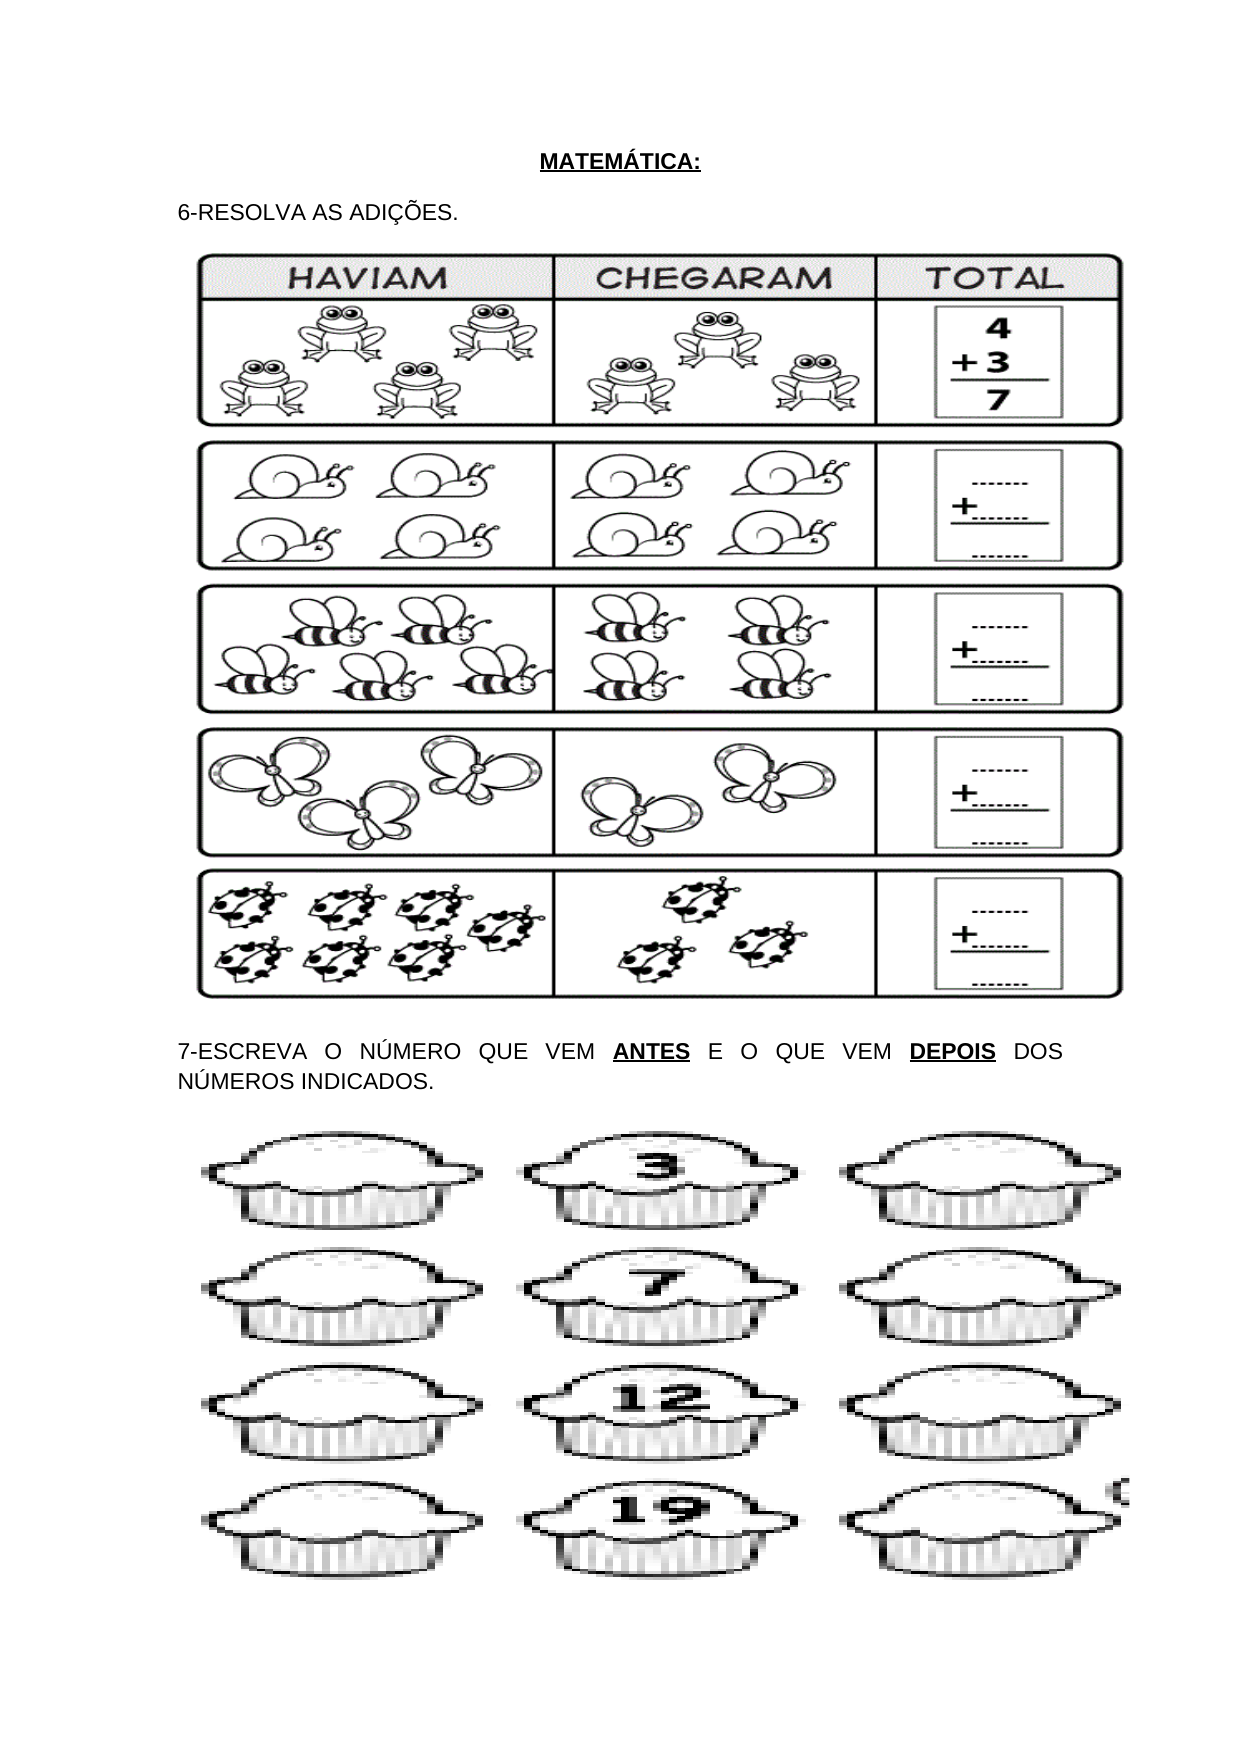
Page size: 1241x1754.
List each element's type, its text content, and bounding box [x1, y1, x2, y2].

picture [177, 1118, 1130, 1580]
text 7-ESCREVA O NÚMERO QUE VEM ANTES E O QUE VEM DEPOIS DOS NÚMEROS INDICADOS. [177, 1038, 1063, 1094]
text MATEMÁTICA: [177, 148, 1063, 174]
text 6-RESOLVA AS ADIÇÕES. [177, 199, 1063, 225]
picture [177, 249, 1142, 1013]
